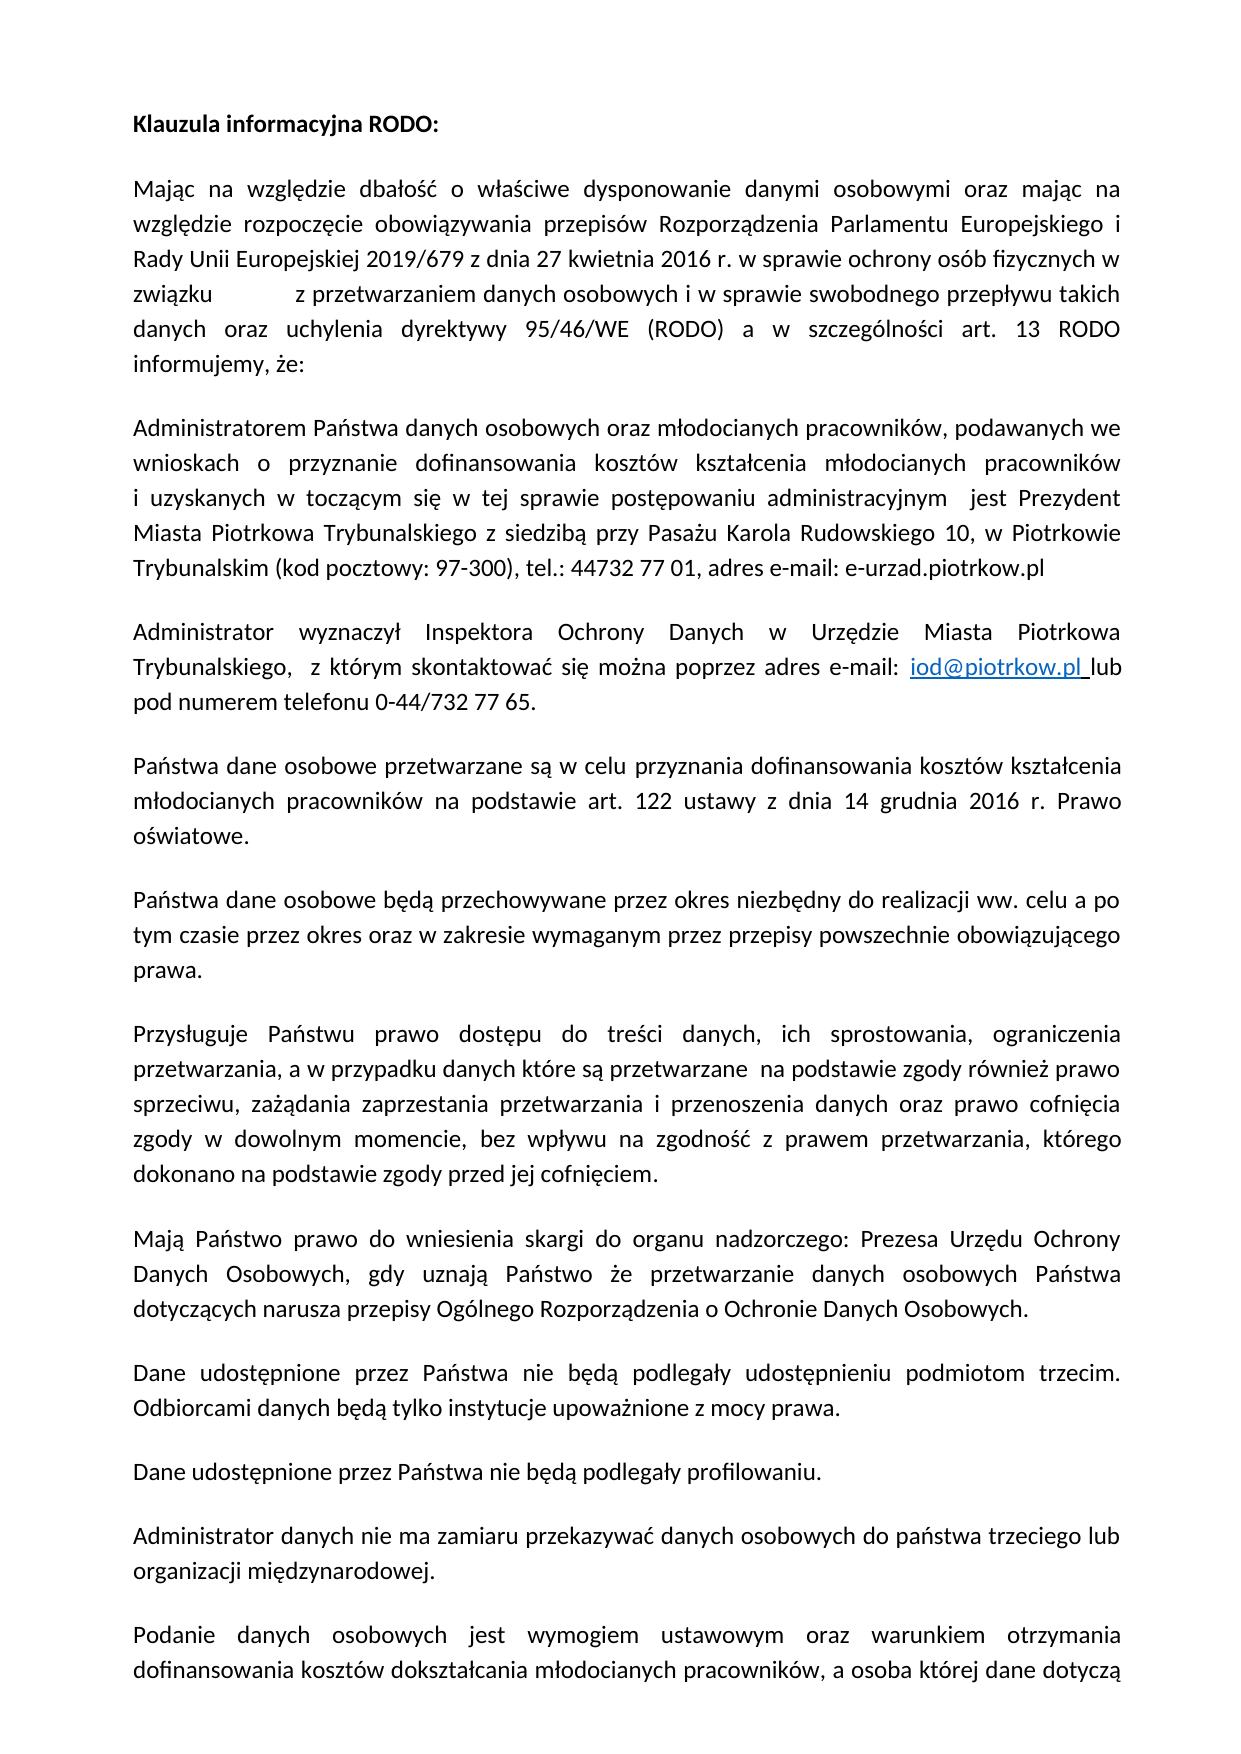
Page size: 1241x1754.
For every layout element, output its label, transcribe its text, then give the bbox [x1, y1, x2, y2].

text Administrator wyznaczył Inspektora Ochrony Danych w Urzędzie Miasta Piotrkowa Trybunalskiego, z którym skontaktować się można poprzez adres e-mail: iod@piotrkow.pl lub pod numerem telefonu 0-44/732 77 65. [133, 616, 1122, 717]
text Dane udostępnione przez Państwa nie będą podlegały udostępnieniu podmiotom trzecim. Odbiorcami danych będą tylko instytucje upoważnione z mocy prawa. [133, 1357, 1122, 1422]
text Mają Państwo prawo do wniesienia skargi do organu nadzorczego: Prezesa Urzędu Ochrony Danych Osobowych, gdy uznają Państwo że przetwarzanie danych osobowych Państwa dotyczących narusza przepisy Ogólnego Rozporządzenia o Ochronie Danych Osobowych. [133, 1223, 1122, 1323]
text Przysługuje Państwu prawo dostępu do treści danych, ich sprostowania, ograniczenia przetwarzania, a w przypadku danych które są przetwarzane na podstawie zgody również prawo sprzeciwu, zażądania zaprzestania przetwarzania i przenoszenia danych oraz prawo cofnięcia zgody w dowolnym momencie, bez wpływu na zgodność z prawem przetwarzania, którego dokonano na podstawie zgody przed jej cofnięciem. [133, 1018, 1122, 1189]
text Klauzula informacyjna RODO: [133, 108, 1122, 139]
text Mając na względzie dbałość o właściwe dysponowanie danymi osobowymi oraz mając na względzie rozpoczęcie obowiązywania przepisów Rozporządzenia Parlamentu Europejskiego i Rady Unii Europejskiej 2019/679 z dnia 27 kwietnia 2016 r. w sprawie ochrony osób fizycznych w związku z przetwarzaniem danych osobowych i w sprawie swobodnego przepływu takich danych oraz uchylenia dyrektywy 95/46/WE (RODO) a w szczególności art. 13 RODO informujemy, że: [133, 173, 1122, 378]
text Państwa dane osobowe będą przechowywane przez okres niezbędny do realizacji ww. celu a po tym czasie przez okres oraz w zakresie wymaganym przez przepisy powszechnie obowiązującego prawa. [133, 884, 1122, 985]
text Administratorem Państwa danych osobowych oraz młodocianych pracowników, podawanych we wnioskach o przyznanie dofinansowania kosztów kształcenia młodocianych pracowników i uzyskanych w toczącym się w tej sprawie postępowaniu administracyjnym jest Prezydent Miasta Piotrkowa Trybunalskiego z siedzibą przy Pasażu Karola Rudowskiego 10, w Piotrkowie Trybunalskim (kod pocztowy: 97-300), tel.: 44732 77 01, adres e-mail: e-urzad.piotrkow.pl [133, 412, 1122, 582]
text Państwa dane osobowe przetwarzane są w celu przyznania dofinansowania kosztów kształcenia młodocianych pracowników na podstawie art. 122 ustawy z dnia 14 grudnia 2016 r. Prawo oświatowe. [133, 750, 1122, 851]
text Dane udostępnione przez Państwa nie będą podlegały profilowaniu. [133, 1456, 1122, 1487]
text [133, 1619, 1122, 1685]
text Administrator danych nie ma zamiaru przekazywać danych osobowych do państwa trzeciego lub organizacji międzynarodowej. [133, 1520, 1122, 1586]
